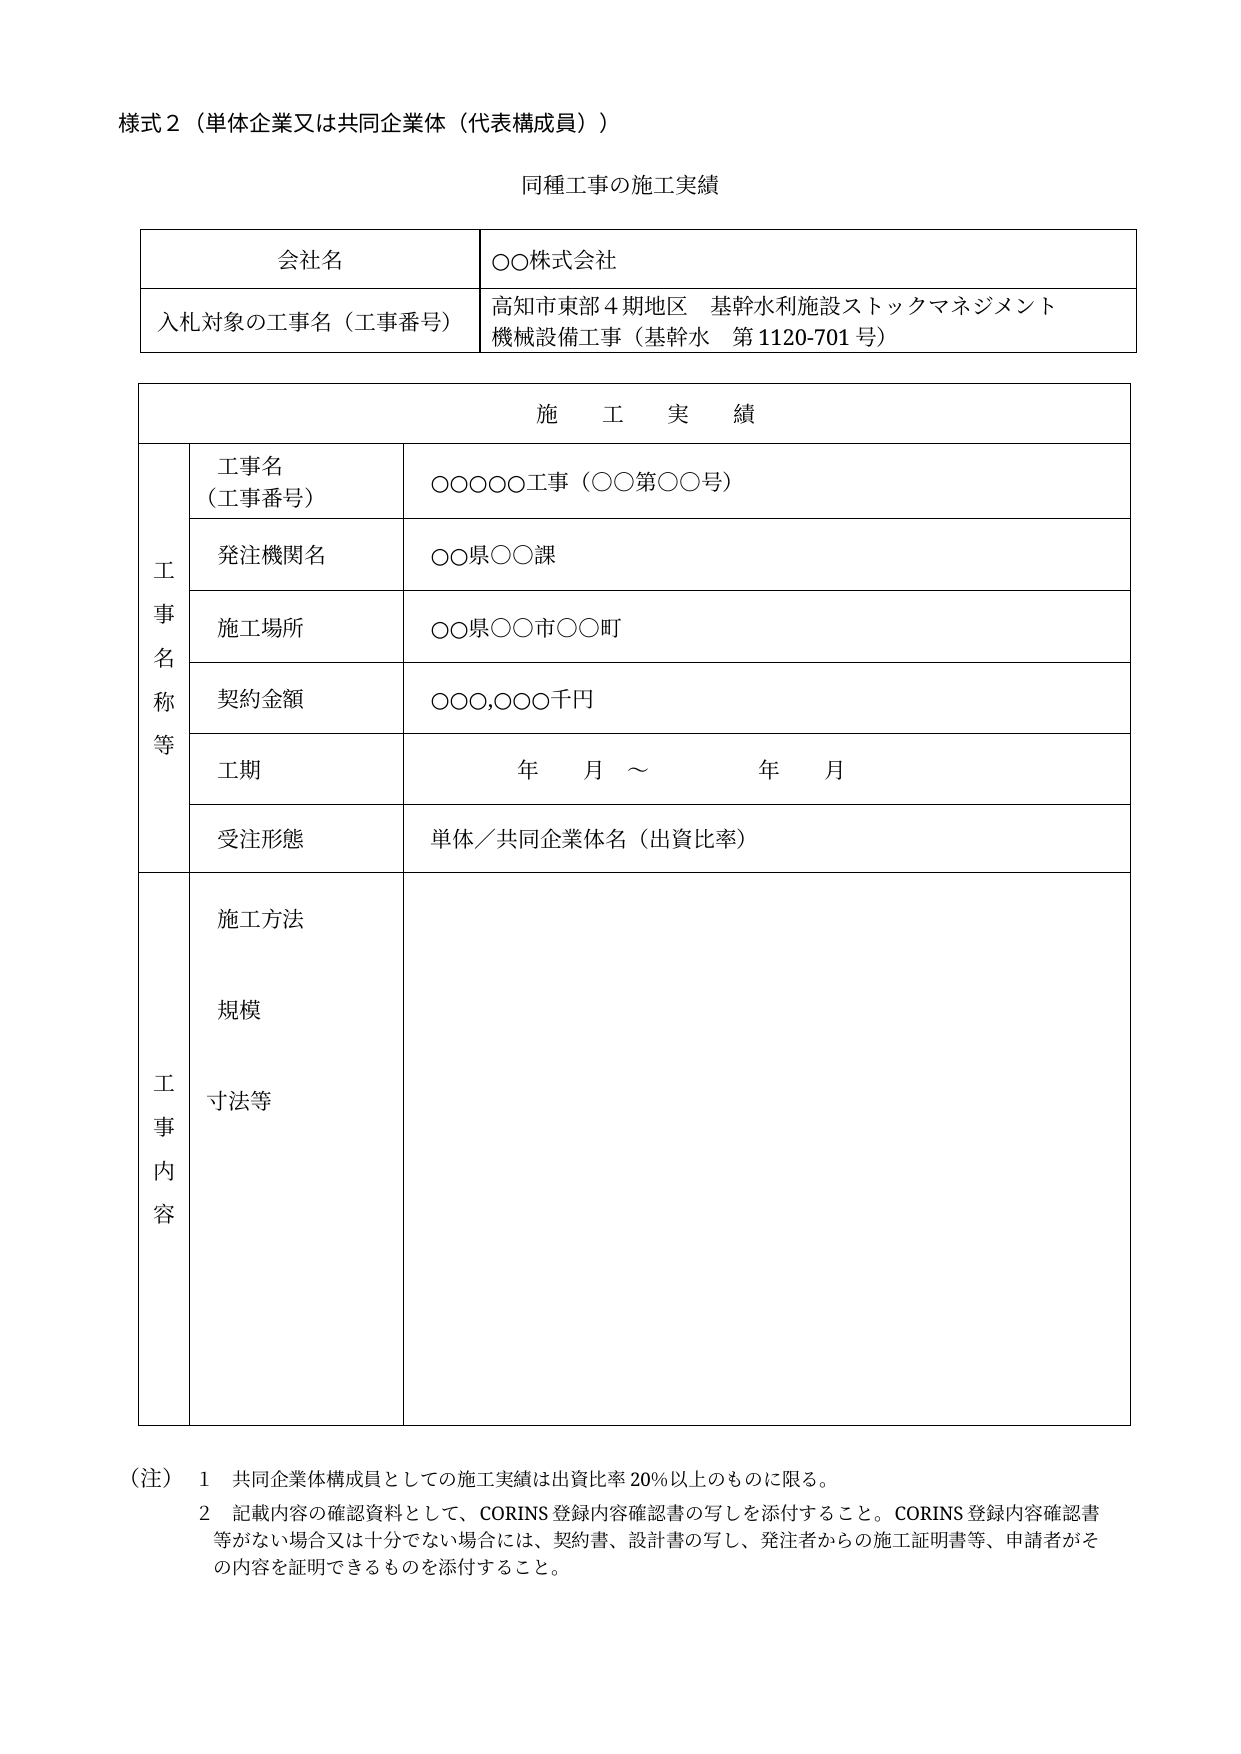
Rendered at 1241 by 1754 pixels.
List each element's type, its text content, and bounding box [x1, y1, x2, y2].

text （注） １ 共同企業体構成員としての施工実績は出資比率20％以上のものに限る。 [118, 1462, 1100, 1493]
table_cell ○○○○○工事（○○第○○号） [404, 444, 1130, 518]
table_cell 施工場所 [190, 591, 403, 662]
table_cell 年 月 ～ 年 月 [404, 734, 1130, 803]
table_cell [404, 873, 1130, 1425]
table_cell 工事名 （工事番号） [190, 444, 403, 518]
table_cell ○○県○○市○○町 [404, 591, 1130, 662]
table_cell 工 事 内 容 [139, 873, 189, 1425]
text 様式２（単体企業又は共同企業体（代表構成員）） [118, 106, 1122, 138]
table_cell 工期 [190, 734, 403, 803]
table_cell ○○○,○○○千円 [404, 663, 1130, 733]
table_cell 工 事 名 称 等 [139, 444, 189, 872]
table_cell 入札対象の工事名（工事番号） [141, 289, 479, 352]
table_cell 契約金額 [190, 663, 403, 733]
text ２ 記載内容の確認資料として、CORINS登録内容確認書の写しを添付すること。CORINS登録内容確認書等がない場合又は十分でない場合には、契約書、設計書の写し、発注者からの施工証明書等、申請者がその内容を証明できるものを添付すること。 [195, 1499, 1100, 1580]
subtitle 同種工事の施工実績 [118, 168, 1122, 199]
table_header 会社名 [141, 230, 479, 288]
table_header ○○株式会社 [481, 230, 1136, 288]
table_cell 発注機関名 [190, 519, 403, 590]
table_cell ○○県○○課 [404, 519, 1130, 590]
table_cell 単体／共同企業体名（出資比率） [404, 805, 1130, 872]
table_cell 施工方法 規模 寸法等 [190, 873, 403, 1425]
table_cell 受注形態 [190, 805, 403, 872]
table_header 施 工 実 績 [139, 384, 1130, 443]
table_cell 高知市東部４期地区 基幹水利施設ストックマネジメント 機械設備工事（基幹水 第1120-701号） [481, 289, 1136, 352]
